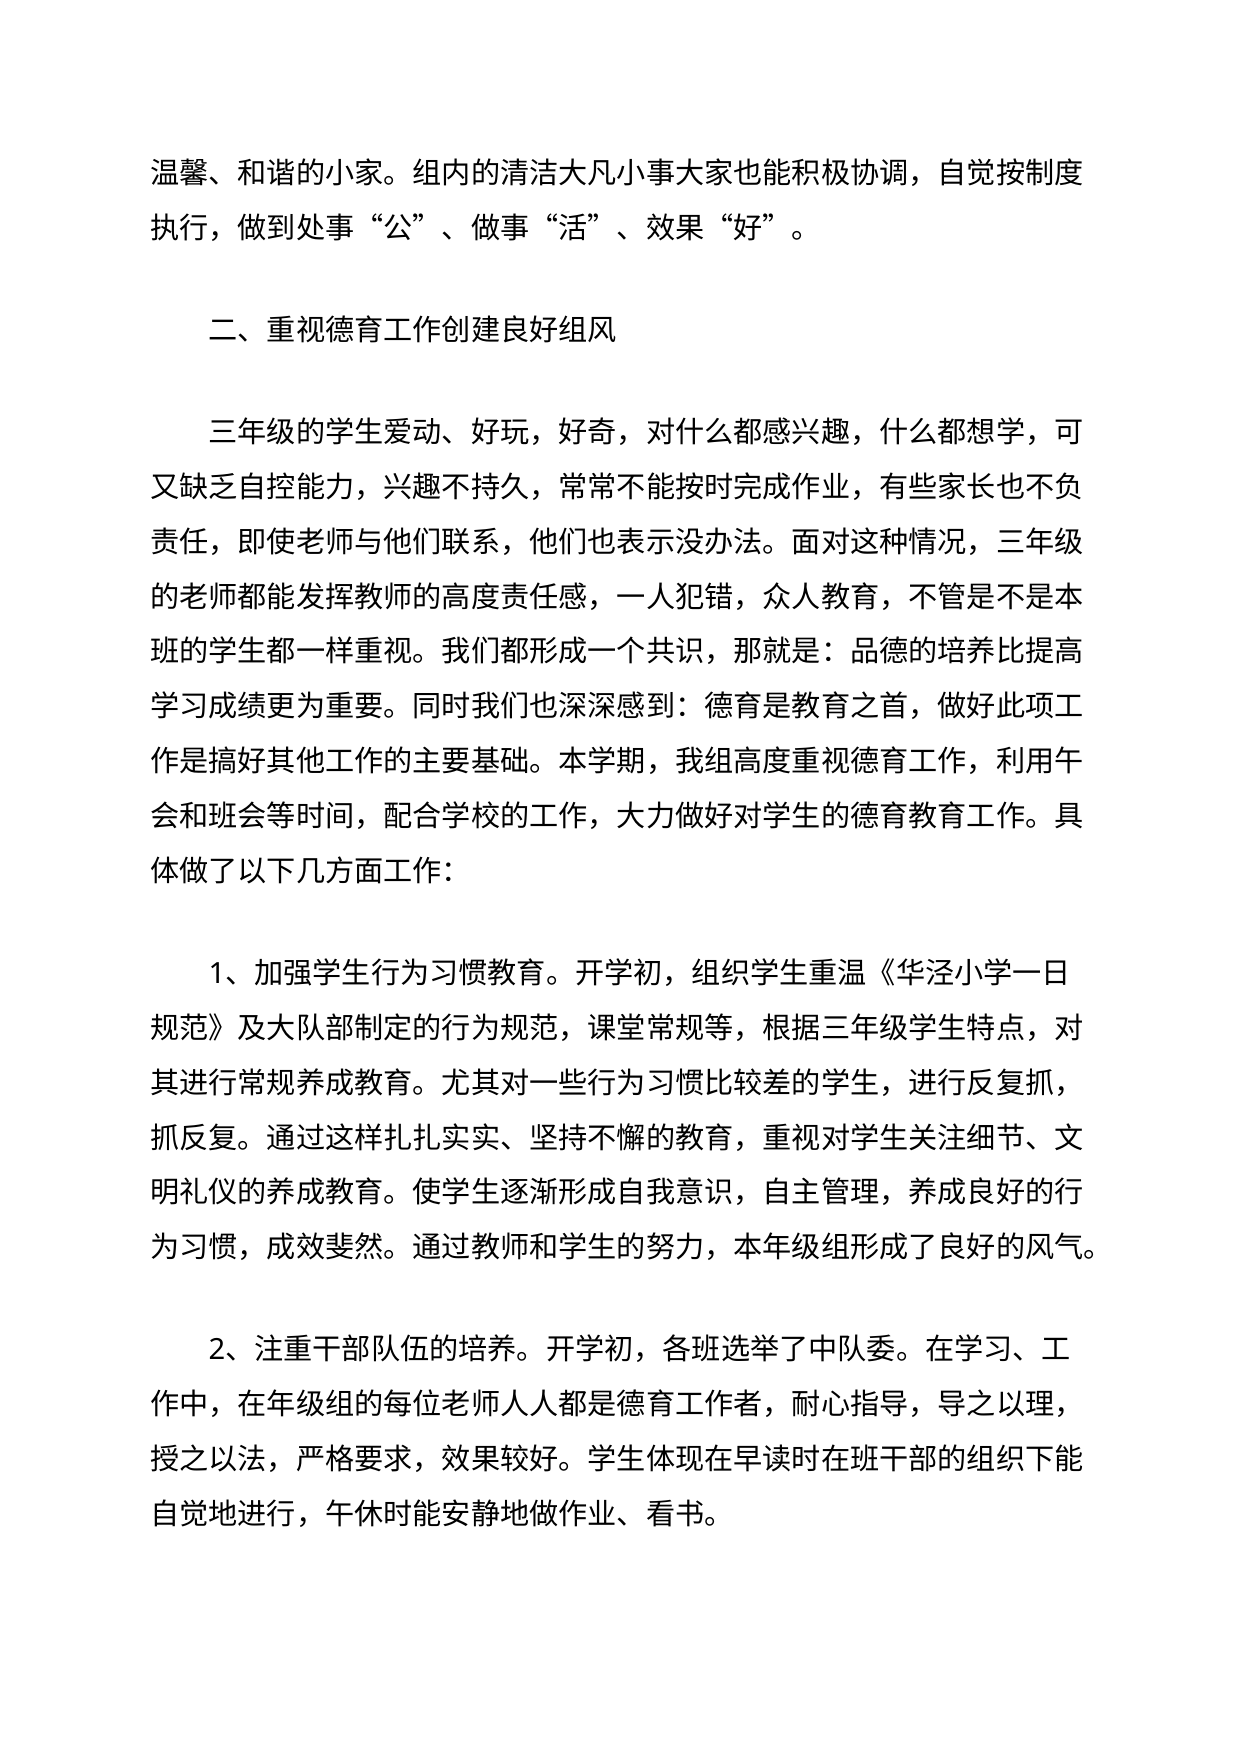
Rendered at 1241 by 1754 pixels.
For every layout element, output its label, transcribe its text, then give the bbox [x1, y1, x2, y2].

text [150, 150, 1090, 247]
text 1、加强学生行为习惯教育。开学初，组织学生重温《华泾小学一日规范》及大队部制定的行为规范，课堂常规等，根据三年级学生特点，对其进行常规养成教育。尤其对一些行为习惯比较差的学生，进行反复抓，抓反复。通过这样扎扎实实、坚持不懈的教育，重视对学生关注细节、文明礼仪的养成教育。使学生逐渐形成自我意识，自主管理，养成良好的行为习惯，成效斐然。通过教师和学生的努力，本年级组形成了良好的风气。 [150, 949, 1090, 1266]
text 二、重视德育工作创建良好组风 [150, 307, 1090, 349]
text 2、注重干部队伍的培养。开学初，各班选举了中队委。在学习、工作中，在年级组的每位老师人人都是德育工作者，耐心指导，导之以理，授之以法，严格要求，效果较好。学生体现在早读时在班干部的组织下能自觉地进行，午休时能安静地做作业、看书。 [150, 1326, 1090, 1533]
text 三年级的学生爱动、好玩，好奇，对什么都感兴趣，什么都想学，可又缺乏自控能力，兴趣不持久，常常不能按时完成作业，有些家长也不负责任，即使老师与他们联系，他们也表示没办法。面对这种情况，三年级的老师都能发挥教师的高度责任感，一人犯错，众人教育，不管是不是本班的学生都一样重视。我们都形成一个共识，那就是：品德的培养比提高学习成绩更为重要。同时我们也深深感到：德育是教育之首，做好此项工作是搞好其他工作的主要基础。本学期，我组高度重视德育工作，利用午会和班会等时间，配合学校的工作，大力做好对学生的德育教育工作。具体做了以下几方面工作： [150, 408, 1090, 890]
